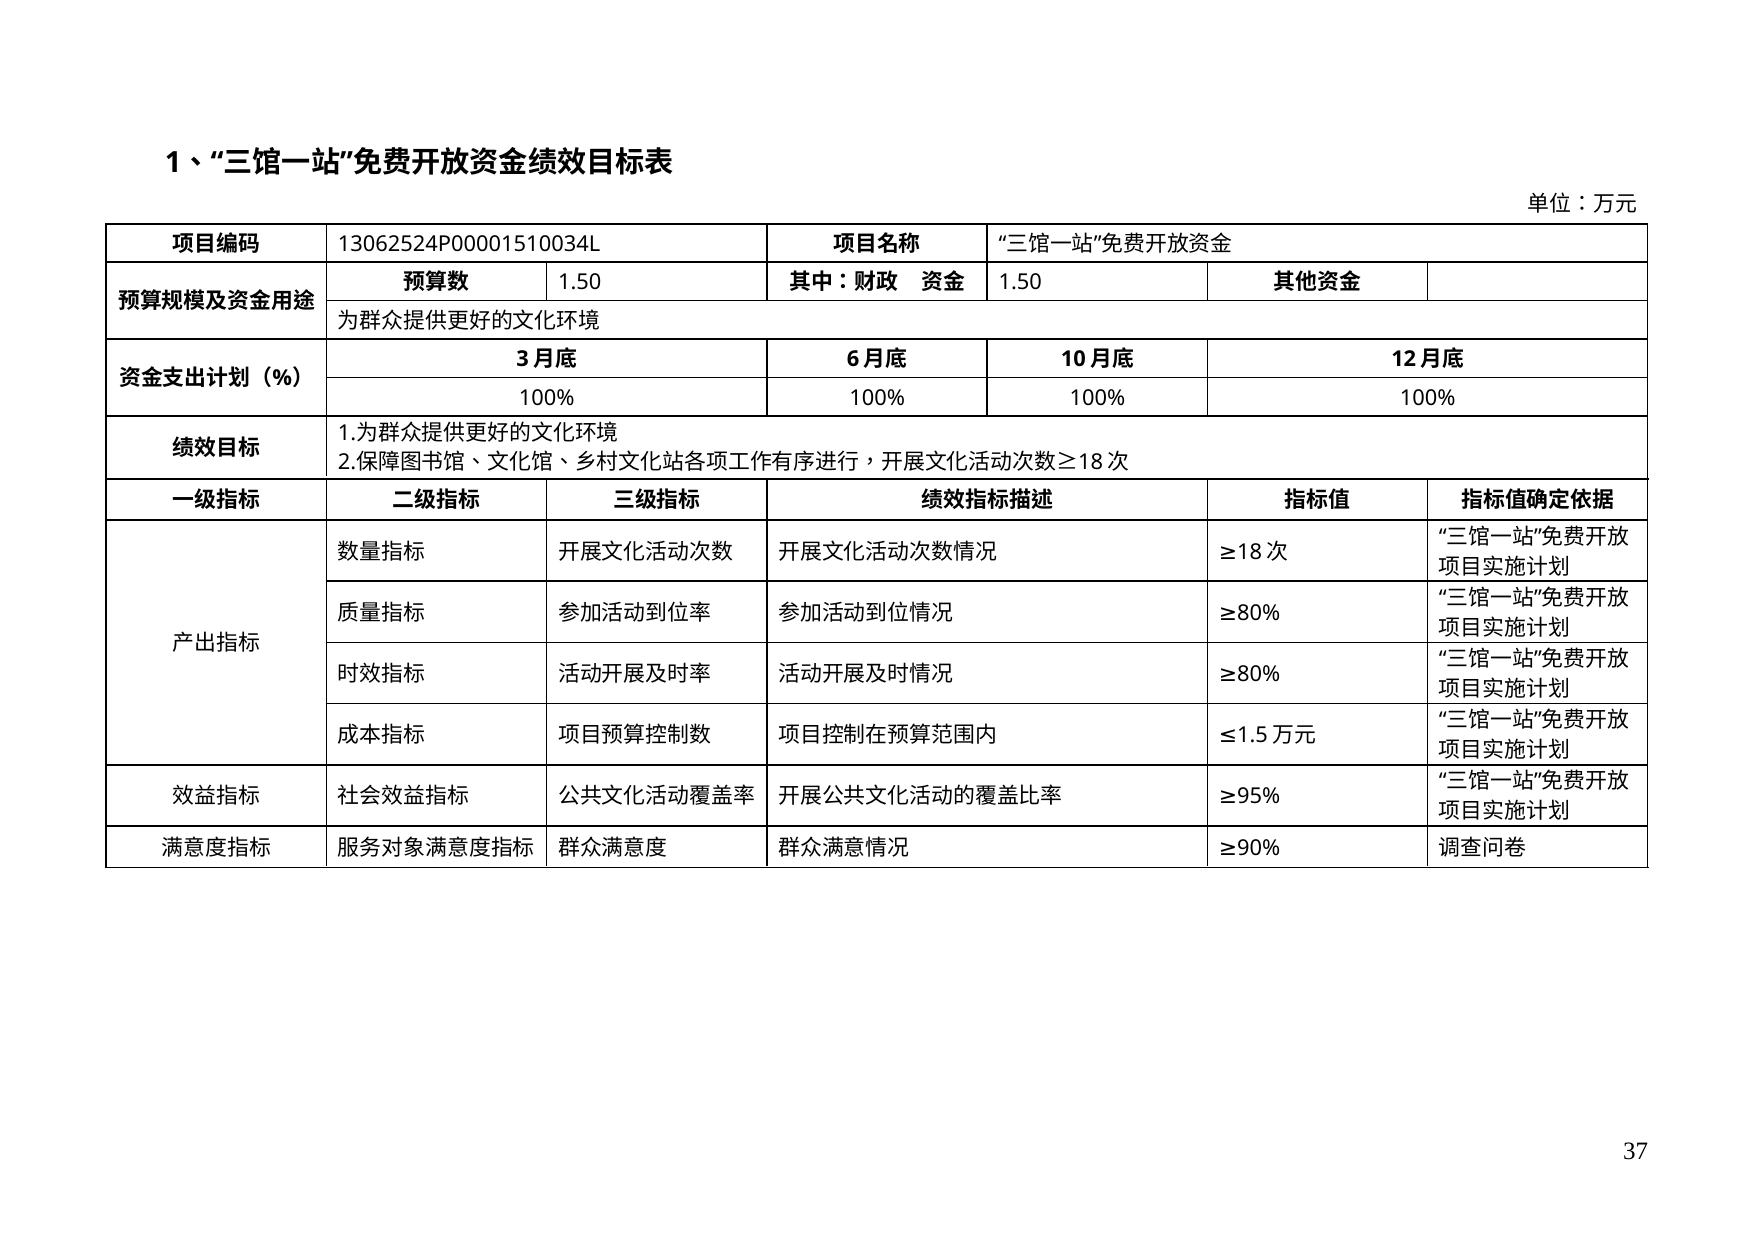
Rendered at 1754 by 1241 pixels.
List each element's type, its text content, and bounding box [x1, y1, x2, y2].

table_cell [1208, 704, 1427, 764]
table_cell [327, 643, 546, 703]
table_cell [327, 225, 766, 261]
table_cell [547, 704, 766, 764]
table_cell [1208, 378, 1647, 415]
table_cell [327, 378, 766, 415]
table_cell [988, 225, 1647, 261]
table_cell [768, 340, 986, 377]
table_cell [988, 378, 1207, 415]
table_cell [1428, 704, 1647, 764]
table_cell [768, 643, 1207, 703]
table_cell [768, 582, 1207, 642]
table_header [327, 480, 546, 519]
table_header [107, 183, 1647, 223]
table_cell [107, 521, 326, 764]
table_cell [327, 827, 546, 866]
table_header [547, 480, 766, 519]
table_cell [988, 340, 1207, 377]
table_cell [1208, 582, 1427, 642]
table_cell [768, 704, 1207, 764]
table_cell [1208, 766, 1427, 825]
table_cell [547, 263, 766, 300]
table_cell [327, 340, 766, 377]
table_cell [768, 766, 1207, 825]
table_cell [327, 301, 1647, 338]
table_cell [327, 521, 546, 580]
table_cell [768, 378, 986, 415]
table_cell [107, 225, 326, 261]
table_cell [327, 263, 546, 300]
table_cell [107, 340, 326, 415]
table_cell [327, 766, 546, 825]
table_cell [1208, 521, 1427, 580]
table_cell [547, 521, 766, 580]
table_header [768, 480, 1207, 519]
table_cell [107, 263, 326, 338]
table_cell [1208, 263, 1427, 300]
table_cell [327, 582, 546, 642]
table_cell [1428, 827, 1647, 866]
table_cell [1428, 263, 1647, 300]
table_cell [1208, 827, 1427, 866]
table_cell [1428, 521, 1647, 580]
text 1、“三馆一站”免费开放资金绩效目标表 [106, 142, 1648, 181]
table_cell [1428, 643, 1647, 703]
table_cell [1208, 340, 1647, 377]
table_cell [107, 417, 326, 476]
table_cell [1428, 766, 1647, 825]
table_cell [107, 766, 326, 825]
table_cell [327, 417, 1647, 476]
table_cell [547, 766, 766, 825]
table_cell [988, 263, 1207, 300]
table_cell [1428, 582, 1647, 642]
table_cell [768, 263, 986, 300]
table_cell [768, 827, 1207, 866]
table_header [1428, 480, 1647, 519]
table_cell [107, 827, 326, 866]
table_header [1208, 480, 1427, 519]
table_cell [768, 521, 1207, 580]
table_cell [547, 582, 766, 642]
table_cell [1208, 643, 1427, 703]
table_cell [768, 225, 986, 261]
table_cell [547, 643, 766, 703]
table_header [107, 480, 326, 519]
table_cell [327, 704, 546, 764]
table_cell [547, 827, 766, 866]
